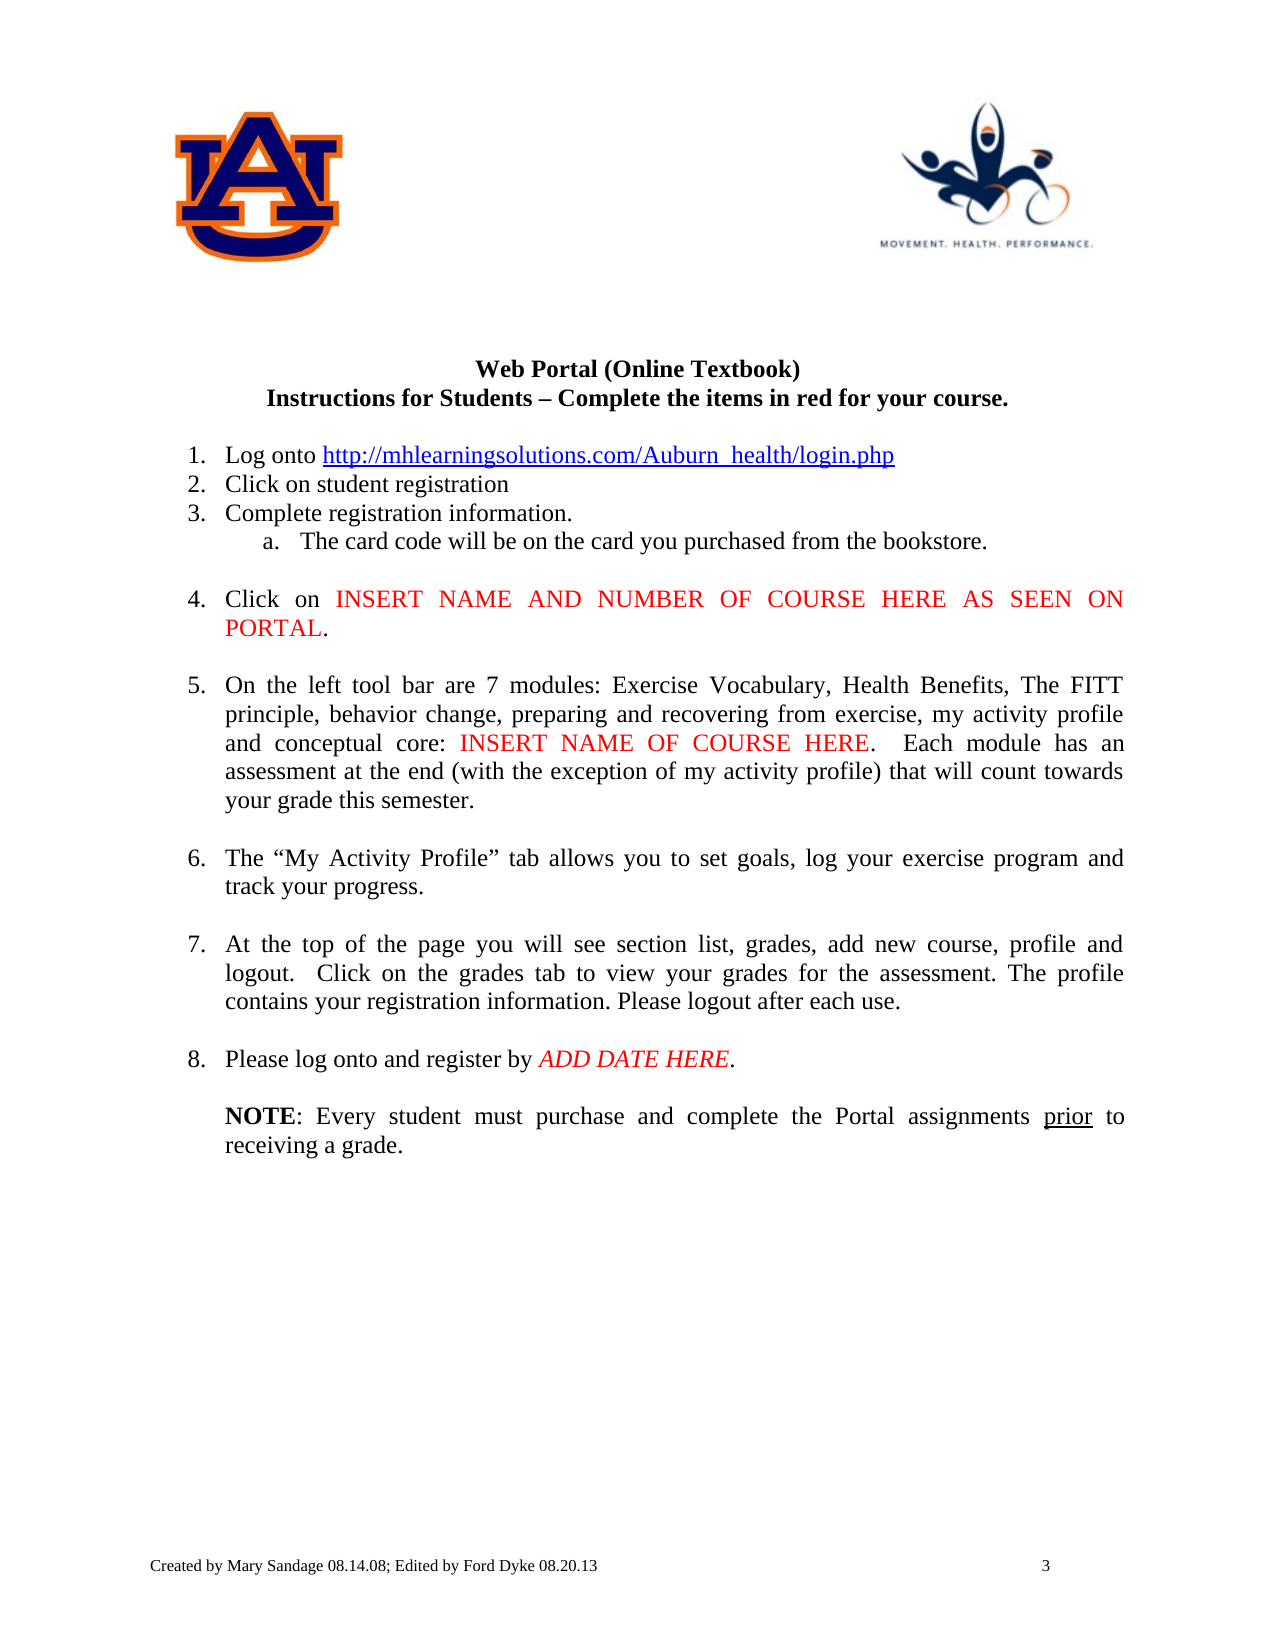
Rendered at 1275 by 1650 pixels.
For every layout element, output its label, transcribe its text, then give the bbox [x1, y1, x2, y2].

list NOTE: Every student must purchase and complete the Portal assignments prior to receiving a grade. [225, 1101, 1125, 1159]
list On the left tool bar are 7 modules: Exercise Vocabulary, Health Benefits, The FITT principle, behavior change, preparing and recovering from exercise, my activity profile and conceptual core: INSERT NAME OF COURSE HERE. Each module has an assessment at the end (with the exception of my activity profile) that will count towards your grade this semester. [187, 670, 1125, 814]
picture [150, 105, 367, 268]
list Complete registration information. [187, 498, 1125, 526]
list At the top of the page you will see section list, grades, add new course, profile and logout. Click on the grades tab to view your grades for the assessment. The profile contains your registration information. Please logout after each use. [187, 929, 1125, 1015]
text Web Portal (Online Textbook) [150, 354, 1125, 383]
list Click on INSERT NAME AND NUMBER OF COURSE HERE AS SEEN ON PORTAL. [187, 584, 1125, 641]
list The card code will be on the card you purchased from the bookstore. [262, 526, 1125, 555]
list Please log onto and register by ADD DATE HERE. [187, 1044, 1125, 1073]
list Log onto http://mhlearningsolutions.com/Auburn_health/login.php [187, 440, 1125, 469]
text Instructions for Students – Complete the items in red for your course. [150, 383, 1125, 411]
picture [866, 75, 1113, 268]
list The “My Activity Profile” tab allows you to set goals, log your exercise program and track your progress. [187, 843, 1125, 900]
list Click on student registration [187, 469, 1125, 498]
